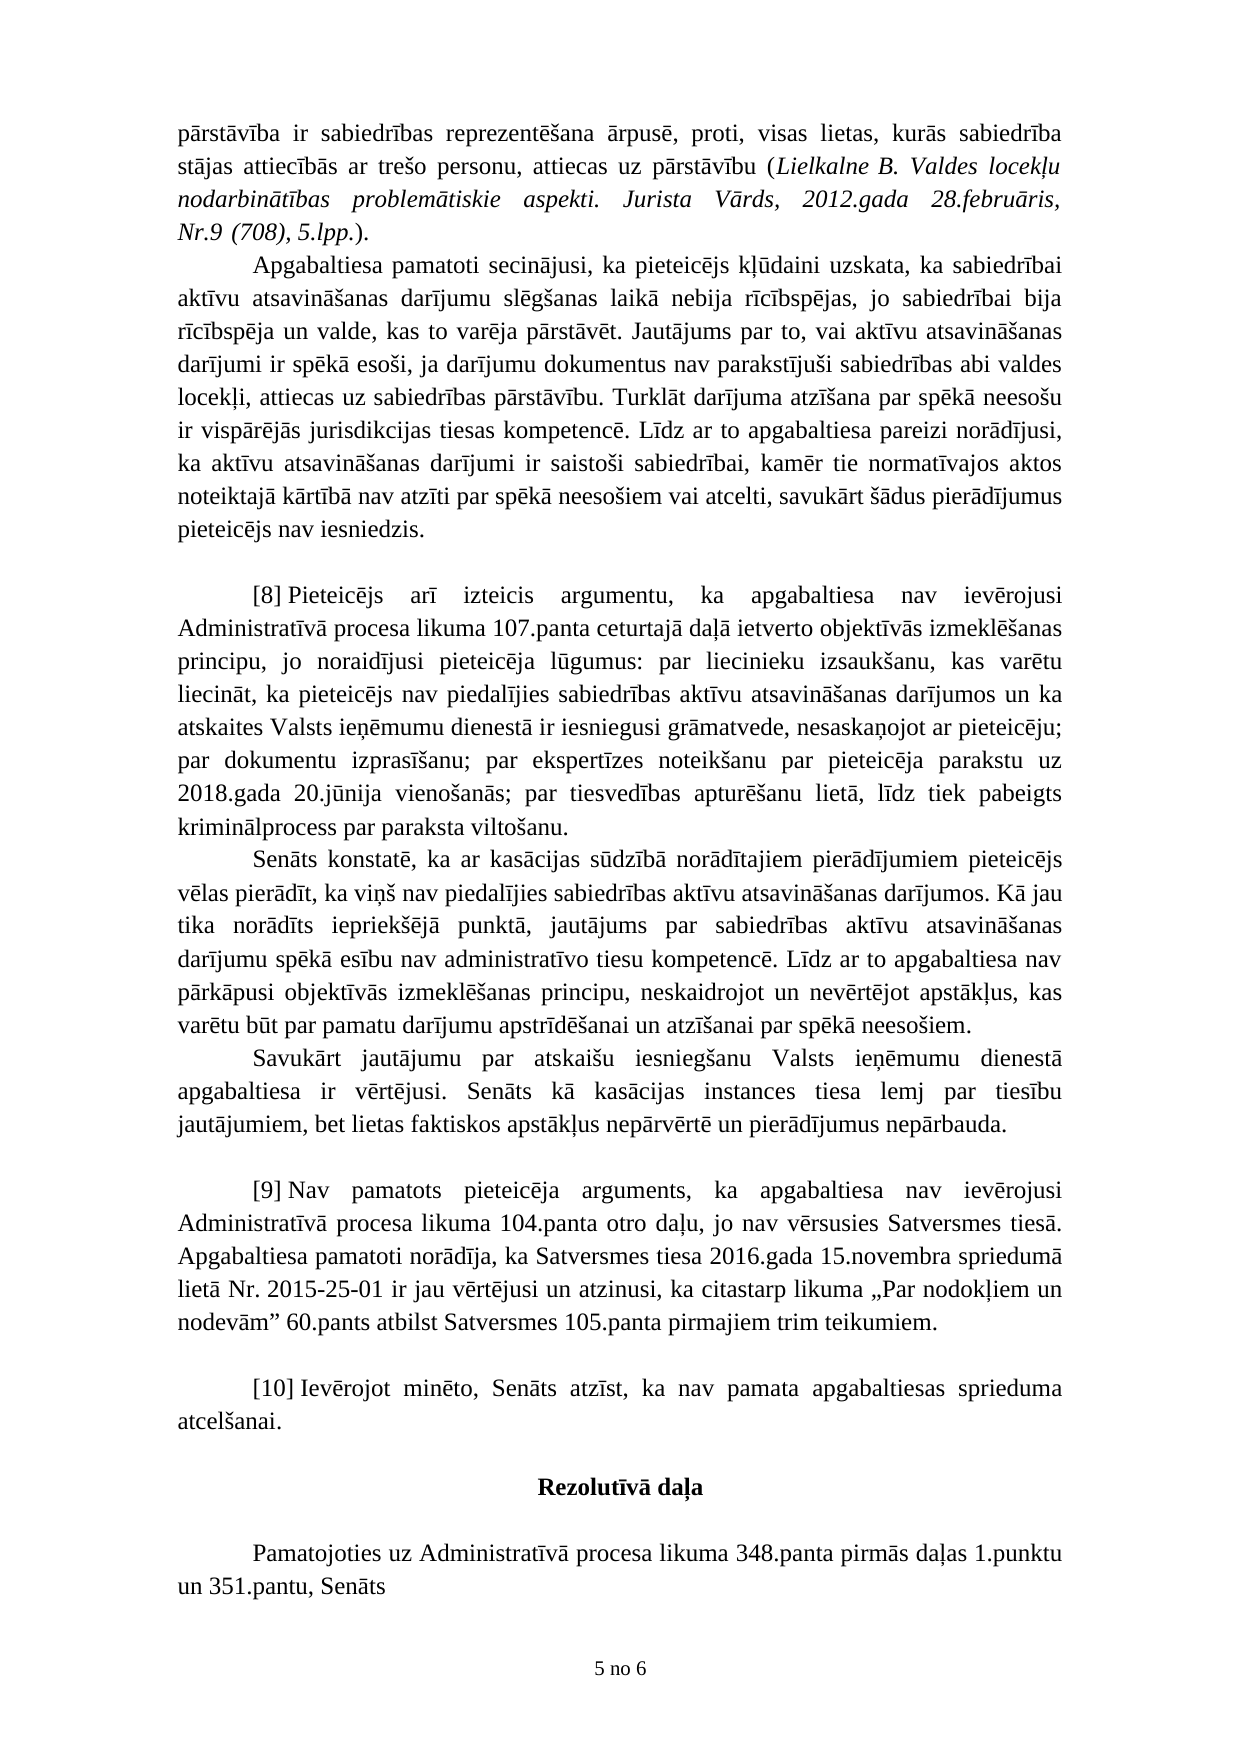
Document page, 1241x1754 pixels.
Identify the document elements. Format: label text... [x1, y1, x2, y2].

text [177, 118, 1063, 246]
text Senāts konstatē, ka ar kasācijas sūdzībā norādītajiem pierādījumiem pieteicējs vēlas pierādīt, ka viņš nav piedalījies sabiedrības aktīvu atsavināšanas darījumos. Kā jau tika norādīts iepriekšējā punktā, jautājums par sabiedrības aktīvu atsavināšanas darījumu spēkā esību nav administratīvo tiesu kompetencē. Līdz ar to apgabaltiesa nav pārkāpusi objektīvās izmeklēšanas principu, neskaidrojot un nevērtējot apstākļus, kas varētu būt par pamatu darījumu apstrīdēšanai un atzīšanai par spēkā neesošiem. [177, 844, 1063, 1038]
text Savukārt jautājumu par atskaišu iesniegšanu Valsts ieņēmumu dienestā apgabaltiesa ir vērtējusi. Senāts kā kasācijas instances tiesa lemj par tiesību jautājumiem, bet lietas faktiskos apstākļus nepārvērtē un pierādījumus nepārbauda. [177, 1043, 1063, 1137]
text [10] Ievērojot minēto, Senāts atzīst, ka nav pamata apgabaltiesas sprieduma atcelšanai. [177, 1373, 1063, 1435]
text Rezolutīvā daļa [177, 1472, 1063, 1501]
text [9] Nav pamatots pieteicēja arguments, ka apgabaltiesa nav ievērojusi Administratīvā procesa likuma 104.panta otro daļu, jo nav vērsusies Satversmes tiesā. Apgabaltiesa pamatoti norādīja, ka Satversmes tiesa 2016.gada 15.novembra spriedumā lietā Nr. 2015-25-01 ir jau vērtējusi un atzinusi, ka citastarp likuma „Par nodokļiem un nodevām” 60.pants atbilst Satversmes 105.panta pirmajiem trim teikumiem. [177, 1175, 1063, 1336]
text Pamatojoties uz Administratīvā procesa likuma 348.panta pirmās daļas 1.punktu un 351.pantu, Senāts [177, 1538, 1063, 1600]
text Apgabaltiesa pamatoti secinājusi, ka pieteicējs kļūdaini uzskata, ka sabiedrībai aktīvu atsavināšanas darījumu slēgšanas laikā nebija rīcībspējas, jo sabiedrībai bija rīcībspēja un valde, kas to varēja pārstāvēt. Jautājums par to, vai aktīvu atsavināšanas darījumi ir spēkā esoši, ja darījumu dokumentus nav parakstījuši sabiedrības abi valdes locekļi, attiecas uz sabiedrības pārstāvību. Turklāt darījuma atzīšana par spēkā neesošu ir vispārējās jurisdikcijas tiesas kompetencē. Līdz ar to apgabaltiesa pareizi norādījusi, ka aktīvu atsavināšanas darījumi ir saistoši sabiedrībai, kamēr tie normatīvajos aktos noteiktajā kārtībā nav atzīti par spēkā neesošiem vai atcelti, savukārt šādus pierādījumus pieteicējs nav iesniedzis. [177, 250, 1063, 543]
text [8] Pieteicējs arī izteicis argumentu, ka apgabaltiesa nav ievērojusi Administratīvā procesa likuma 107.panta ceturtajā daļā ietverto objektīvās izmeklēšanas principu, jo noraidījusi pieteicēja lūgumus: par liecinieku izsaukšanu, kas varētu liecināt, ka pieteicējs nav piedalījies sabiedrības aktīvu atsavināšanas darījumos un ka atskaites Valsts ieņēmumu dienestā ir iesniegusi grāmatvede, nesaskaņojot ar pieteicēju; par dokumentu izprasīšanu; par ekspertīzes noteikšanu par pieteicēja parakstu uz 2018.gada 20.jūnija vienošanās; par tiesvedības apturēšanu lietā, līdz tiek pabeigts kriminālprocess par paraksta viltošanu. [177, 580, 1063, 840]
